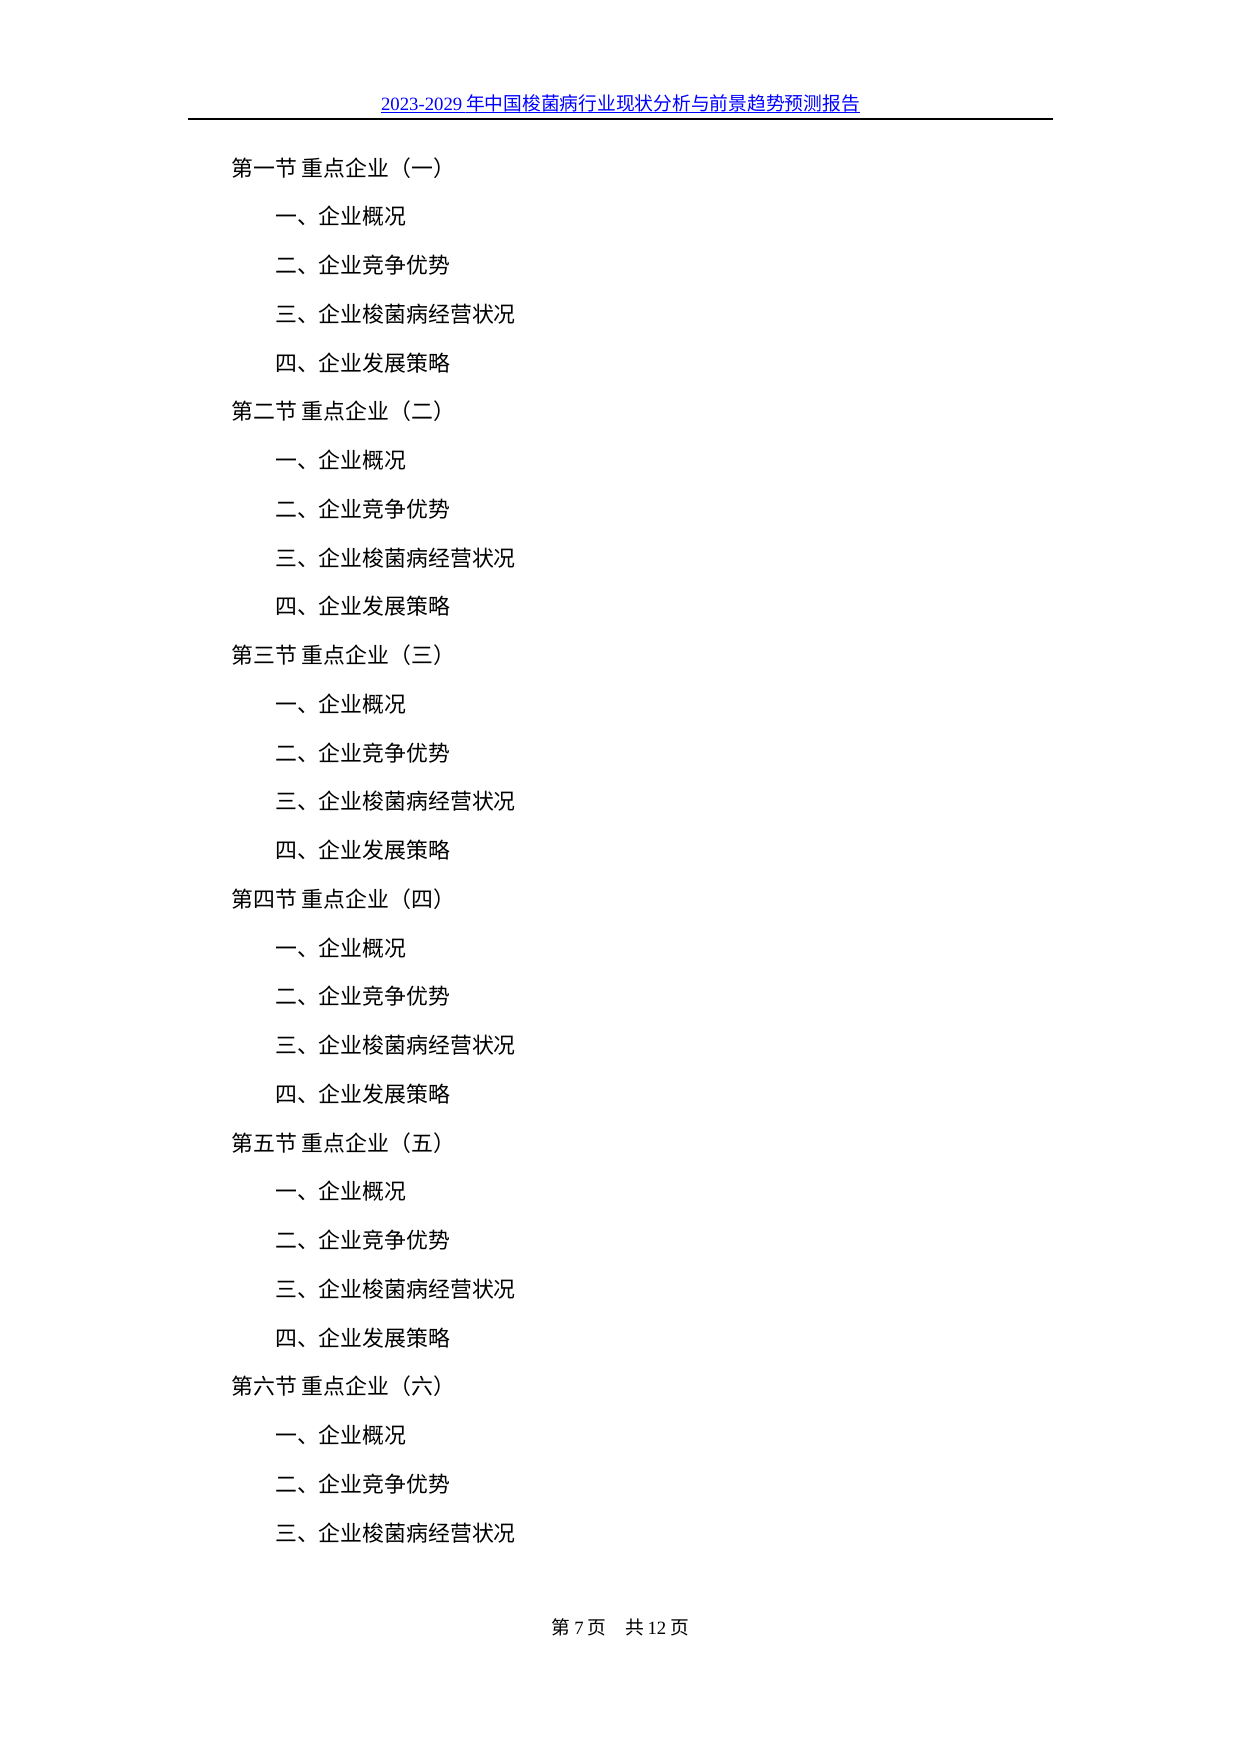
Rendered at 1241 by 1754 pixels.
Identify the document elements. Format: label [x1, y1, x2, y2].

text [187, 150, 1053, 1548]
